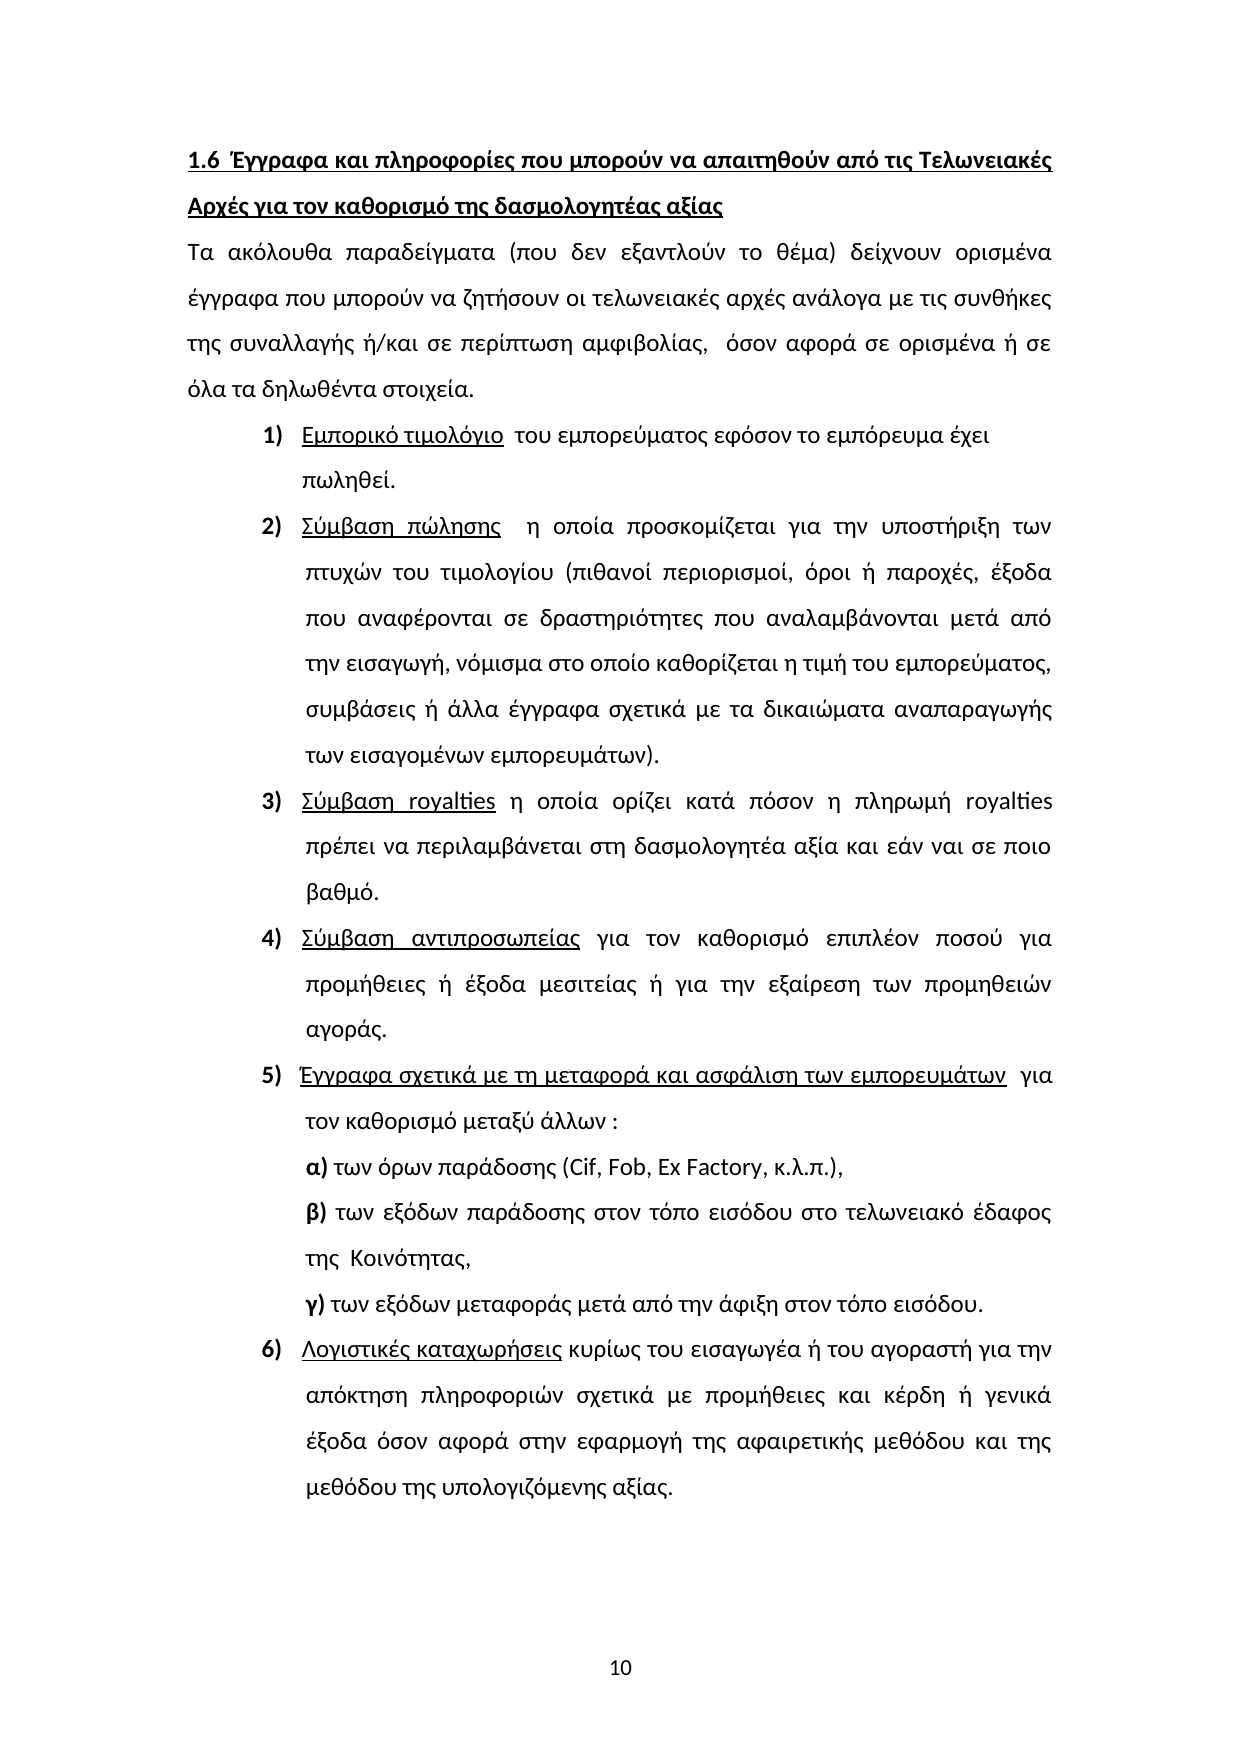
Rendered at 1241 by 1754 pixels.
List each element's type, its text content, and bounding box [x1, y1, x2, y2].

list Έγγραφα σχετικά με τη μεταφορά και ασφάλιση των εμπορευμάτων για τον καθορισμό μεταξύ άλλων : [261, 1059, 1053, 1135]
text β) των εξόδων παράδοσης στον τόπο εισόδου στο τελωνειακό έδαφος της Κοινότητας, [306, 1196, 1053, 1273]
list Λογιστικές καταχωρήσεις κυρίως του εισαγωγέα ή του αγοραστή για την απόκτηση πληροφοριών σχετικά με προμήθειες και κέρδη ή γενικά έξοδα όσον αφορά στην εφαρμογή της αφαιρετικής μεθόδου και της μεθόδου της υπολογιζόμενης αξίας. [261, 1333, 1053, 1501]
list Σύμβαση πώλησης η οποία προσκομίζεται για την υποστήριξη των πτυχών του τιμολογίου (πιθανοί περιορισμοί, όροι ή παροχές, έξοδα που αναφέρονται σε δραστηριότητες που αναλαμβάνονται μετά από την εισαγωγή, νόμισμα στο οποίο καθορίζεται η τιμή του εμπορεύματος, συμβάσεις ή άλλα έγγραφα σχετικά με τα δικαιώματα αναπαραγωγής των εισαγομένων εμπορευμάτων). [261, 510, 1053, 769]
subtitle 1.6 Έγγραφα και πληροφορίες που μπορούν να απαιτηθούν από τις Τελωνειακές Αρχές για τον καθορισμό της δασμολογητέας αξίας [187, 144, 1053, 171]
list Εμπορικό τιμολόγιο του εμπορεύματος εφόσον το εμπόρευμα έχει [262, 419, 1053, 449]
text α) των όρων παράδοσης (Cif, Fob, Ex Factory, κ.λ.π.), [187, 1151, 1053, 1181]
text Τα ακόλουθα παραδείγματα (που δεν εξαντλούν το θέμα) δείχνουν ορισμένα έγγραφα που μπορούν να ζητήσουν οι τελωνειακές αρχές ανάλογα με τις συνθήκες της συναλλαγής ή/και σε περίπτωση αμφιβολίας, όσον αφορά σε ορισμένα ή σε όλα τα δηλωθέντα στοιχεία. [187, 236, 1053, 404]
list Σύμβαση αντιπροσωπείας για τον καθορισμό επιπλέον ποσού για προμήθειες ή έξοδα μεσιτείας ή για την εξαίρεση των προμηθειών αγοράς. [261, 922, 1053, 1044]
subtitle 1.6 Έγγραφα και πληροφορίες που μπορούν να απαιτηθούν από τις Τελωνειακές Αρχές για τον καθορισμό της δασμολογητέας αξίας [187, 172, 1053, 221]
text πωληθεί. [262, 465, 1053, 495]
list Σύμβαση royalties η οποία ορίζει κατά πόσον η πληρωμή royalties πρέπει να περιλαμβάνεται στη δασμολογητέα αξία και εάν ναι σε ποιο βαθμό. [261, 785, 1053, 907]
text γ) των εξόδων μεταφοράς μετά από την άφιξη στον τόπο εισόδου. [187, 1288, 1053, 1318]
